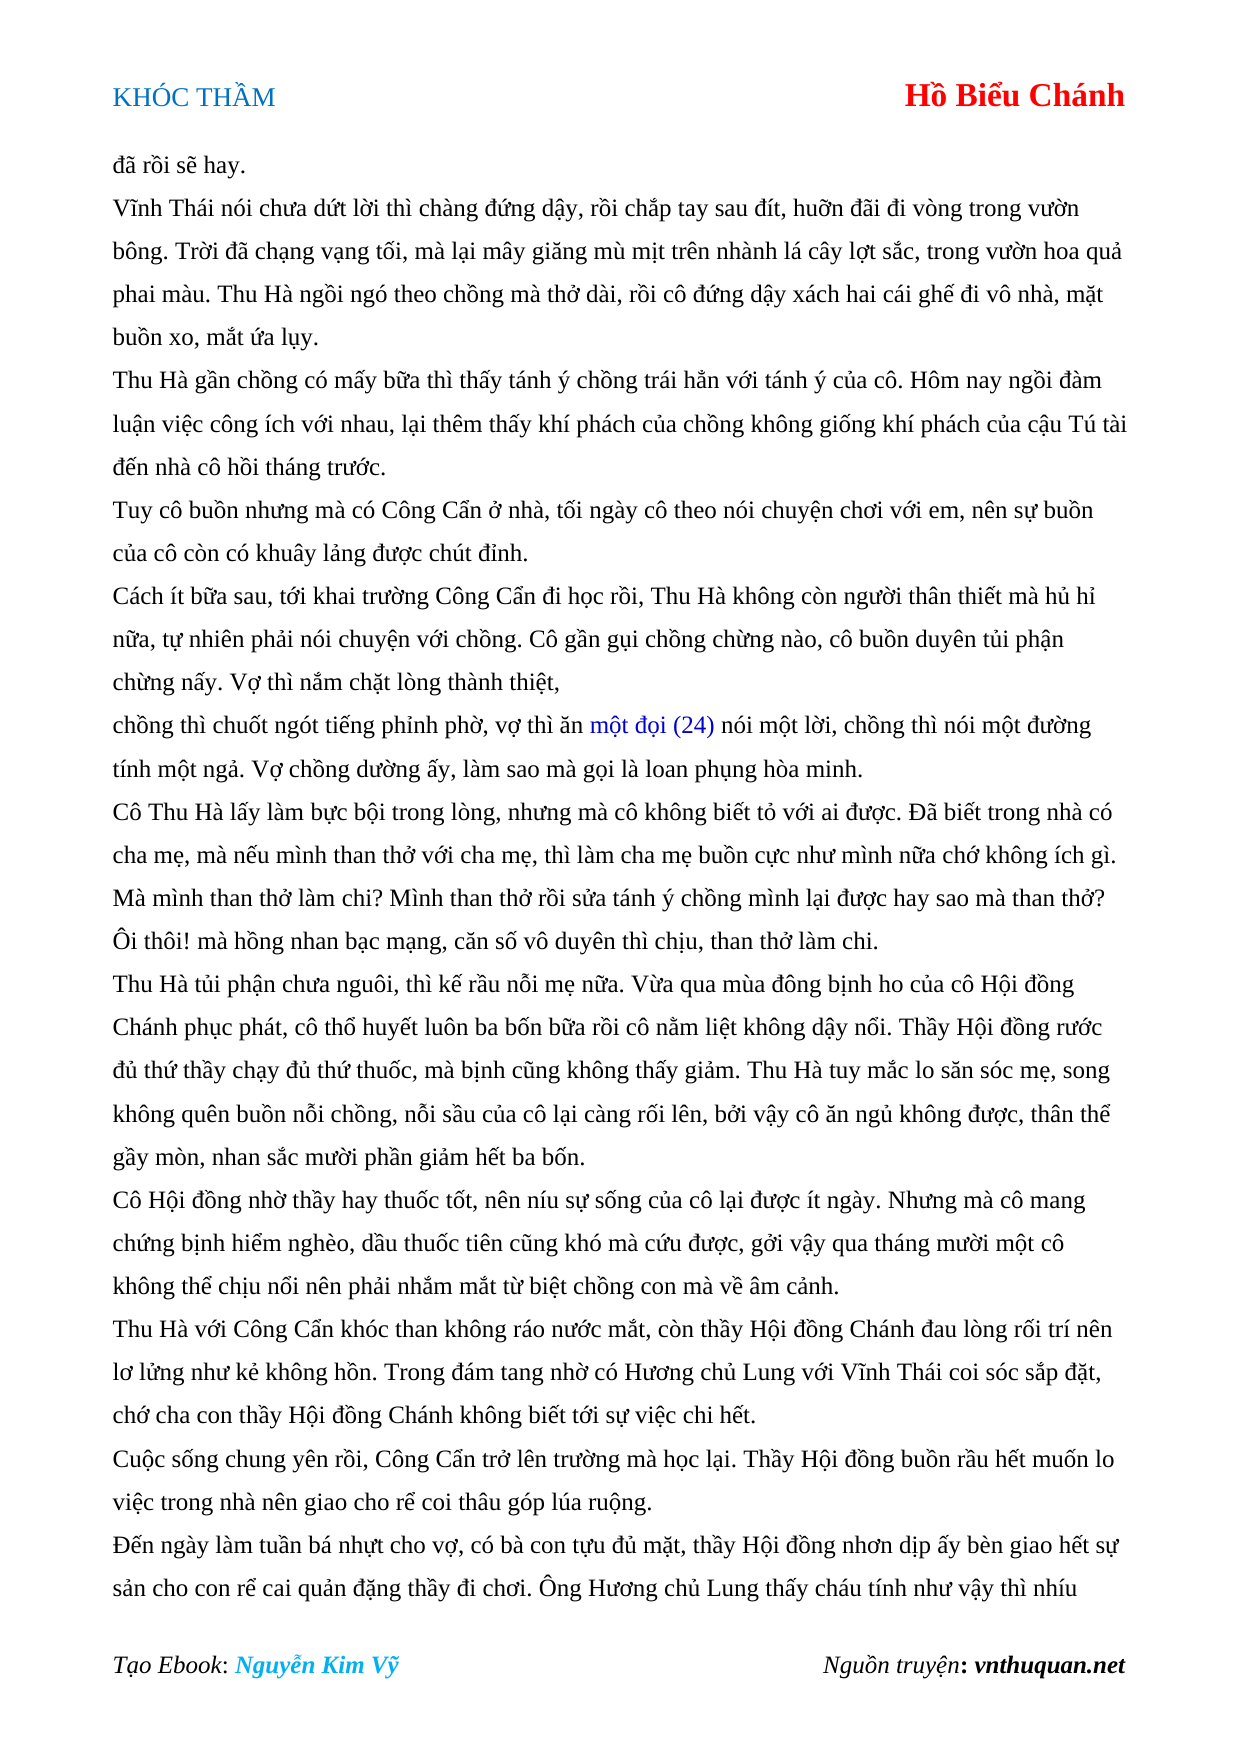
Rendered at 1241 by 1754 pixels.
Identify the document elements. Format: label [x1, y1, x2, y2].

text [112, 150, 1128, 1602]
